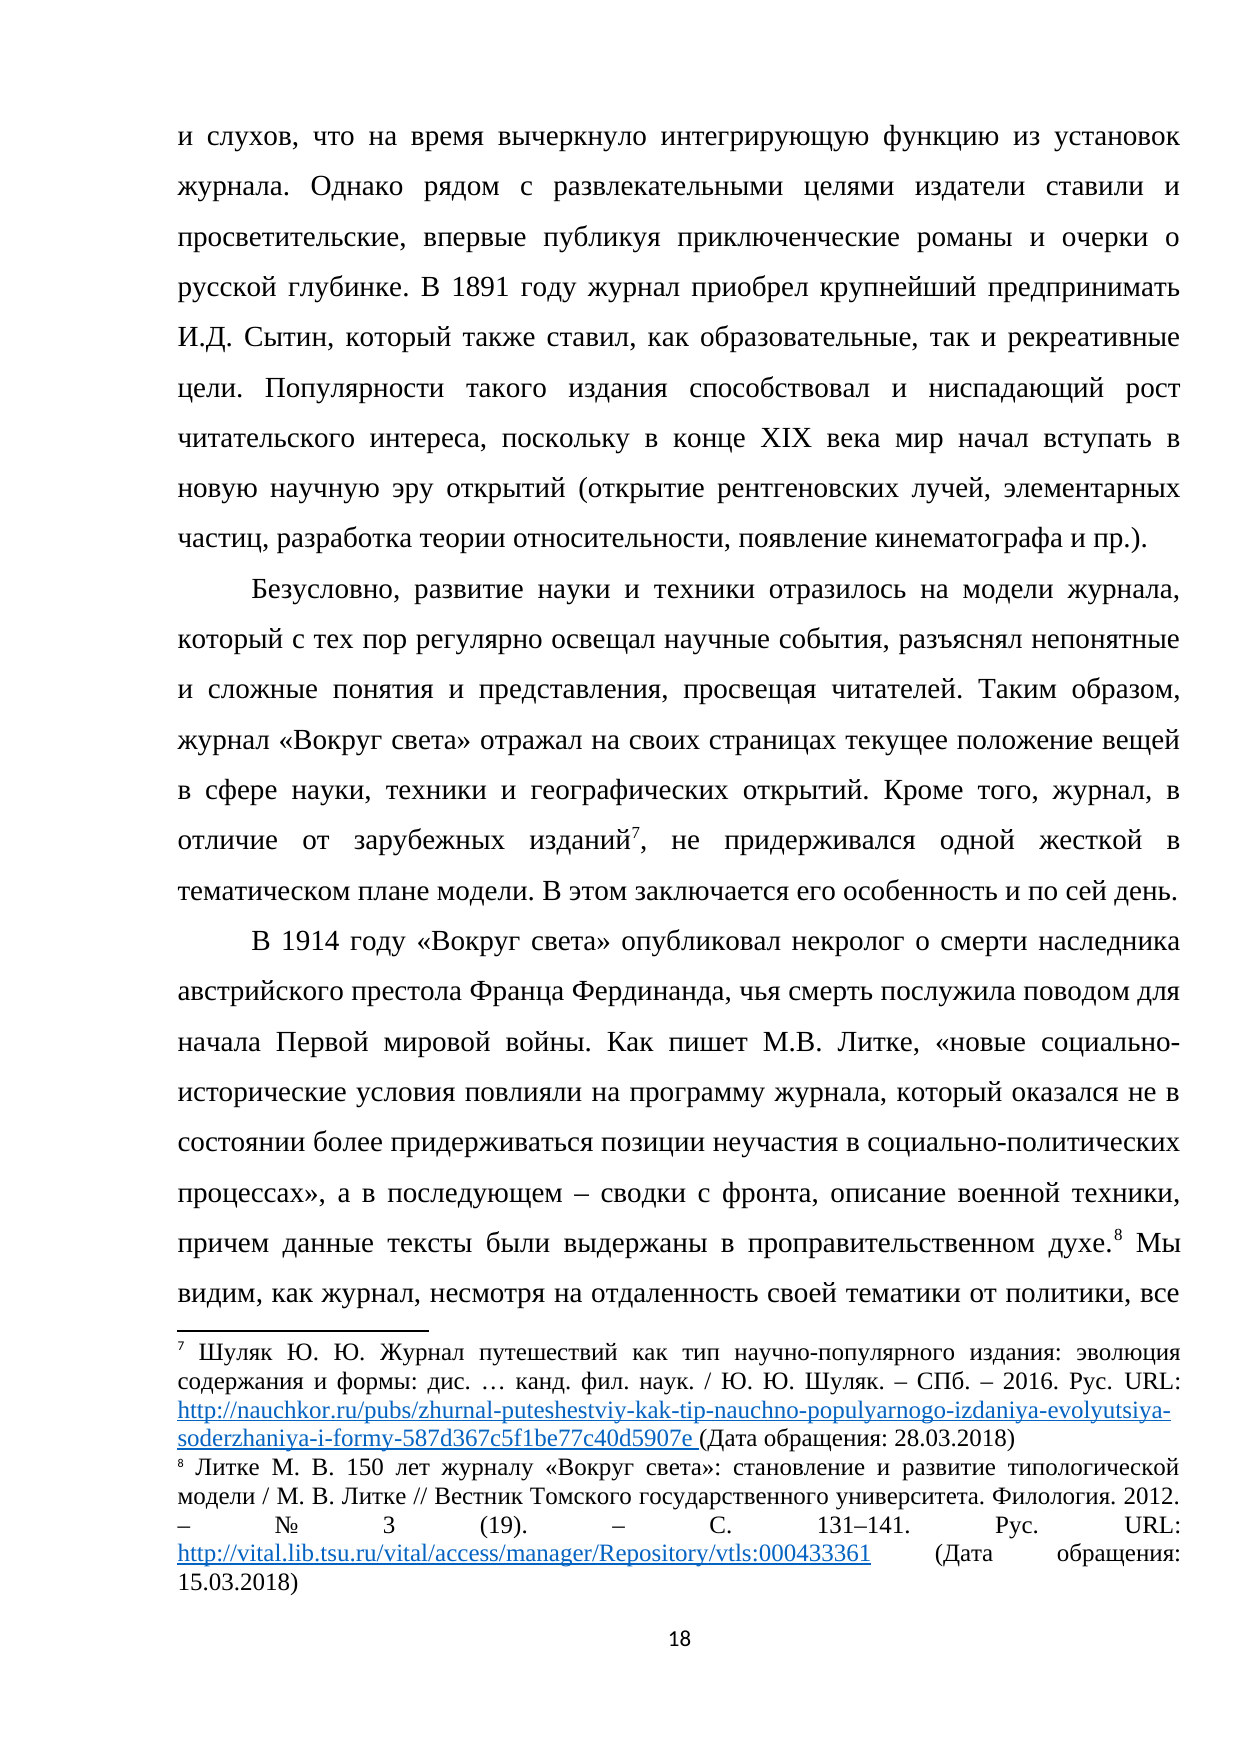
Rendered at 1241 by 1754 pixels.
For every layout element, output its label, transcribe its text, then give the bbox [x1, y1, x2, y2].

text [177, 118, 1181, 554]
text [177, 923, 1181, 1309]
text Безусловно, развитие науки и техники отразилось на модели журнала, который с тех пор регулярно освещал научные события, разъяснял непонятные и сложные понятия и представления, просвещая читателей. Таким образом, журнал «Вокруг света» отражал на своих страницах текущее положение вещей в сфере науки, техники и географических открытий. Кроме того, журнал, в отличие от зарубежных изданий, не придерживался одной жесткой в тематическом плане модели. В этом заключается его особенность и по сей день. [177, 571, 1181, 906]
